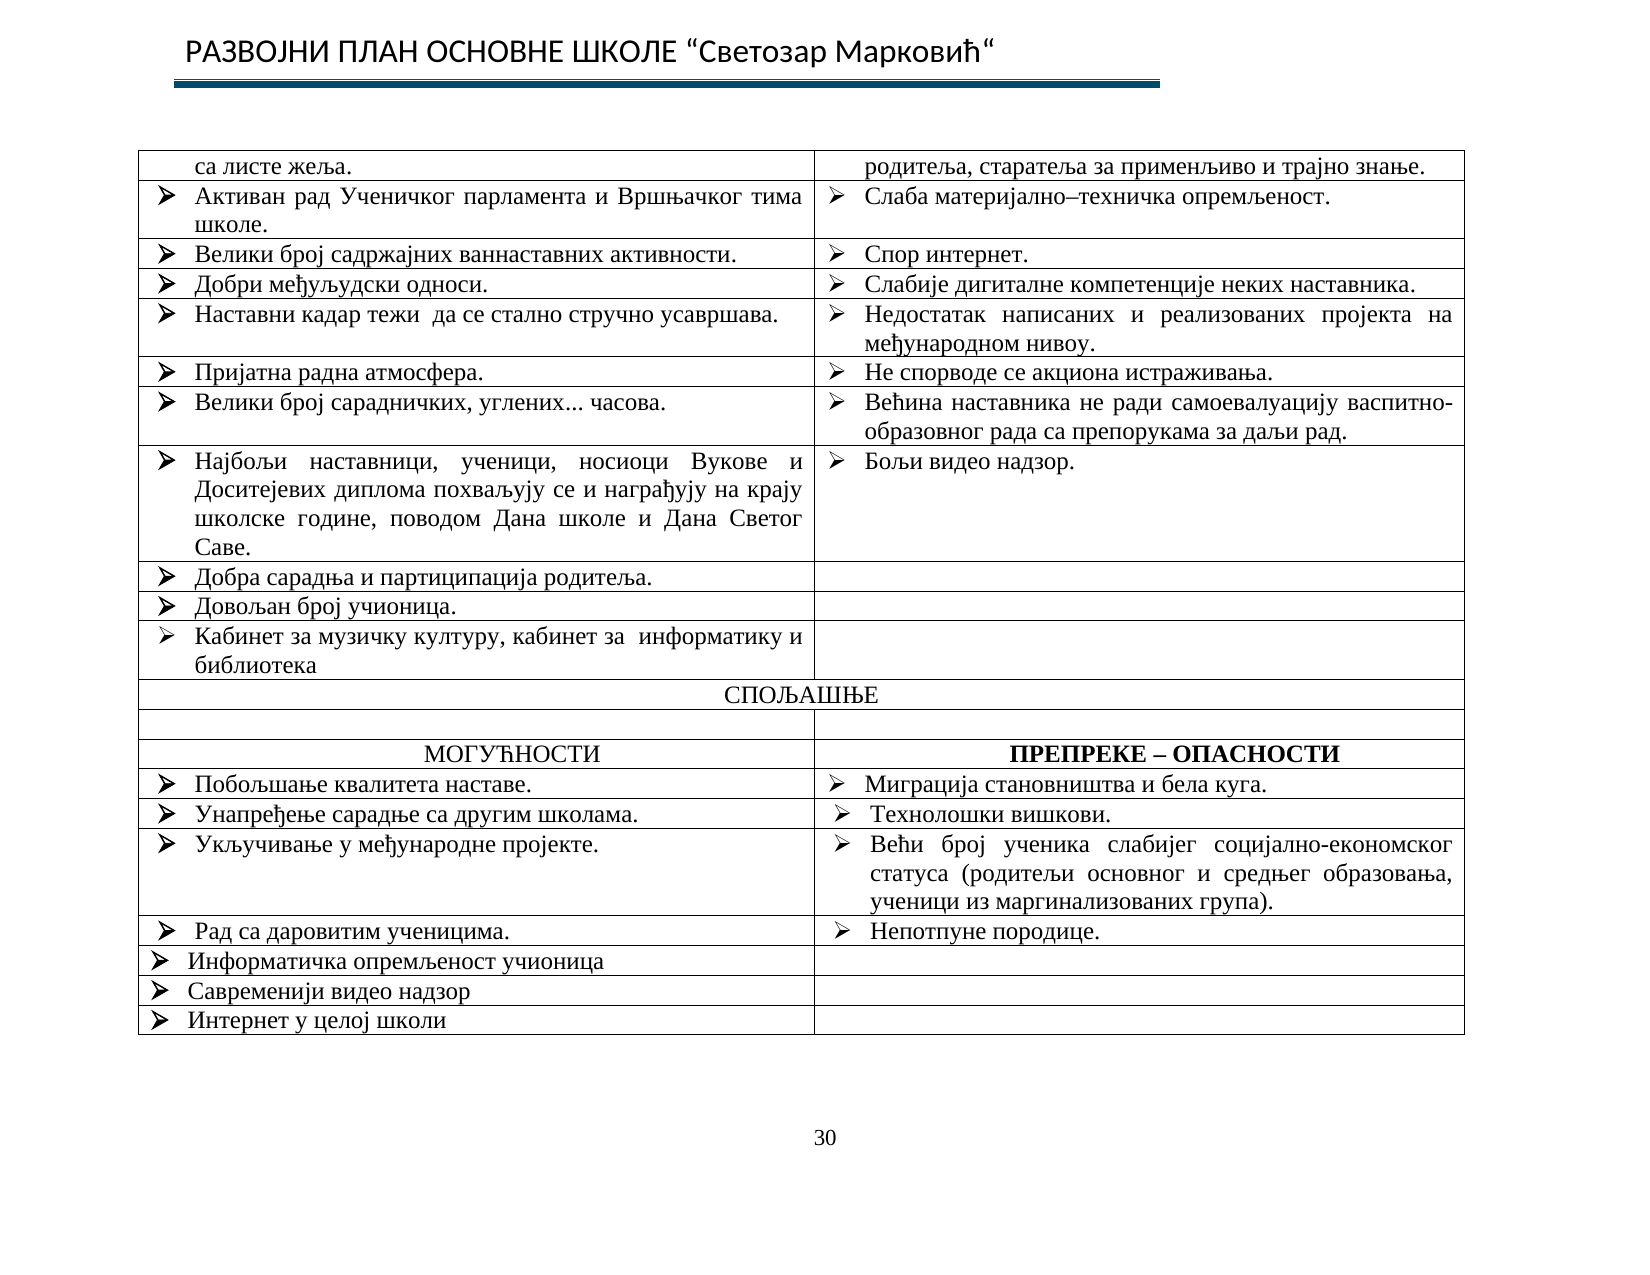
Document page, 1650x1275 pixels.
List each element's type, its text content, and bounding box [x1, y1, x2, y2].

table_cell Непотпуне породице. [815, 916, 1464, 945]
table_cell [815, 976, 1464, 1004]
table_cell Унапређење сарадње са другим школама. [139, 799, 814, 828]
table_cell Већи број ученика слабијег социјално-економског статуса (родитељи основног и средњег образовања, ученици из маргинализованих група). [815, 829, 1464, 915]
table_cell Недостатак написаних и реализованих пројекта на међународном нивоу. [815, 299, 1464, 356]
table_cell Миграција становништва и бела куга. [815, 769, 1464, 798]
table_cell [815, 710, 1464, 738]
table_cell Информатичка опремљеност учионица [139, 946, 814, 975]
table_cell Већина наставника не ради самоевалуацију васпитно-образовног рада са препорукама за даљи рад. [815, 387, 1464, 445]
table_cell Активaн рад Ученичког парламента и Вршњачког тима школе. [139, 181, 814, 238]
table_cell Најбољи наставници, ученици, носиоци Вукове и Доситејевих диплома похваљују се и награђују на крају школске године, поводом Дана школе и Дана Светог Саве. [139, 446, 814, 561]
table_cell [815, 151, 1464, 180]
table_cell [815, 621, 1464, 679]
table_cell Побољшање квалитета наставе. [139, 769, 814, 798]
table_cell [815, 592, 1464, 620]
table_cell Рад са даровитим ученицима. [139, 916, 814, 945]
table_cell Слаба материјално–техничка опремљеност. [815, 181, 1464, 238]
table_cell Добри међуљудски односи. [139, 269, 814, 298]
table_cell Савременији видео надзор [139, 976, 814, 1004]
table_cell Слабије дигиталне компетенције неких наставника. [815, 269, 1464, 298]
table_cell ПРЕПРЕКЕ – ОПАСНОСТИ [815, 740, 1464, 768]
table_cell [815, 1006, 1464, 1034]
table_cell Спор интернет. [815, 239, 1464, 268]
table_cell Не спорводе се акциона истраживања. [815, 357, 1464, 386]
table_cell Наставни кадар тежи да се стално стручно усавршава. [139, 299, 814, 356]
table_cell Велики број сарадничких, углених... часова. [139, 387, 814, 445]
table_cell Укључивање у међународне пројекте. [139, 829, 814, 915]
table_cell Добра сарадња и партиципација родитеља. [139, 562, 814, 591]
table_cell [815, 562, 1464, 591]
table_cell Бољи видео надзор. [815, 446, 1464, 561]
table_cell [139, 151, 814, 180]
table_cell Интернет у целој школи [139, 1006, 814, 1034]
table_cell Пријатна радна атмосфера. [139, 357, 814, 386]
table_cell [139, 710, 814, 738]
table_cell СПОЉАШЊЕ [139, 680, 1464, 709]
table_cell Довољан број учионица. [139, 592, 814, 620]
table_cell [815, 946, 1464, 975]
table_cell Велики број садржајних ваннаставних активности. [139, 239, 814, 268]
table_cell Технолошки вишкови. [815, 799, 1464, 828]
table_cell МОГУЋНОСТИ [139, 740, 814, 768]
table_cell Кабинет за музичку културу, кабинет за информатику и библиотека [139, 621, 814, 679]
